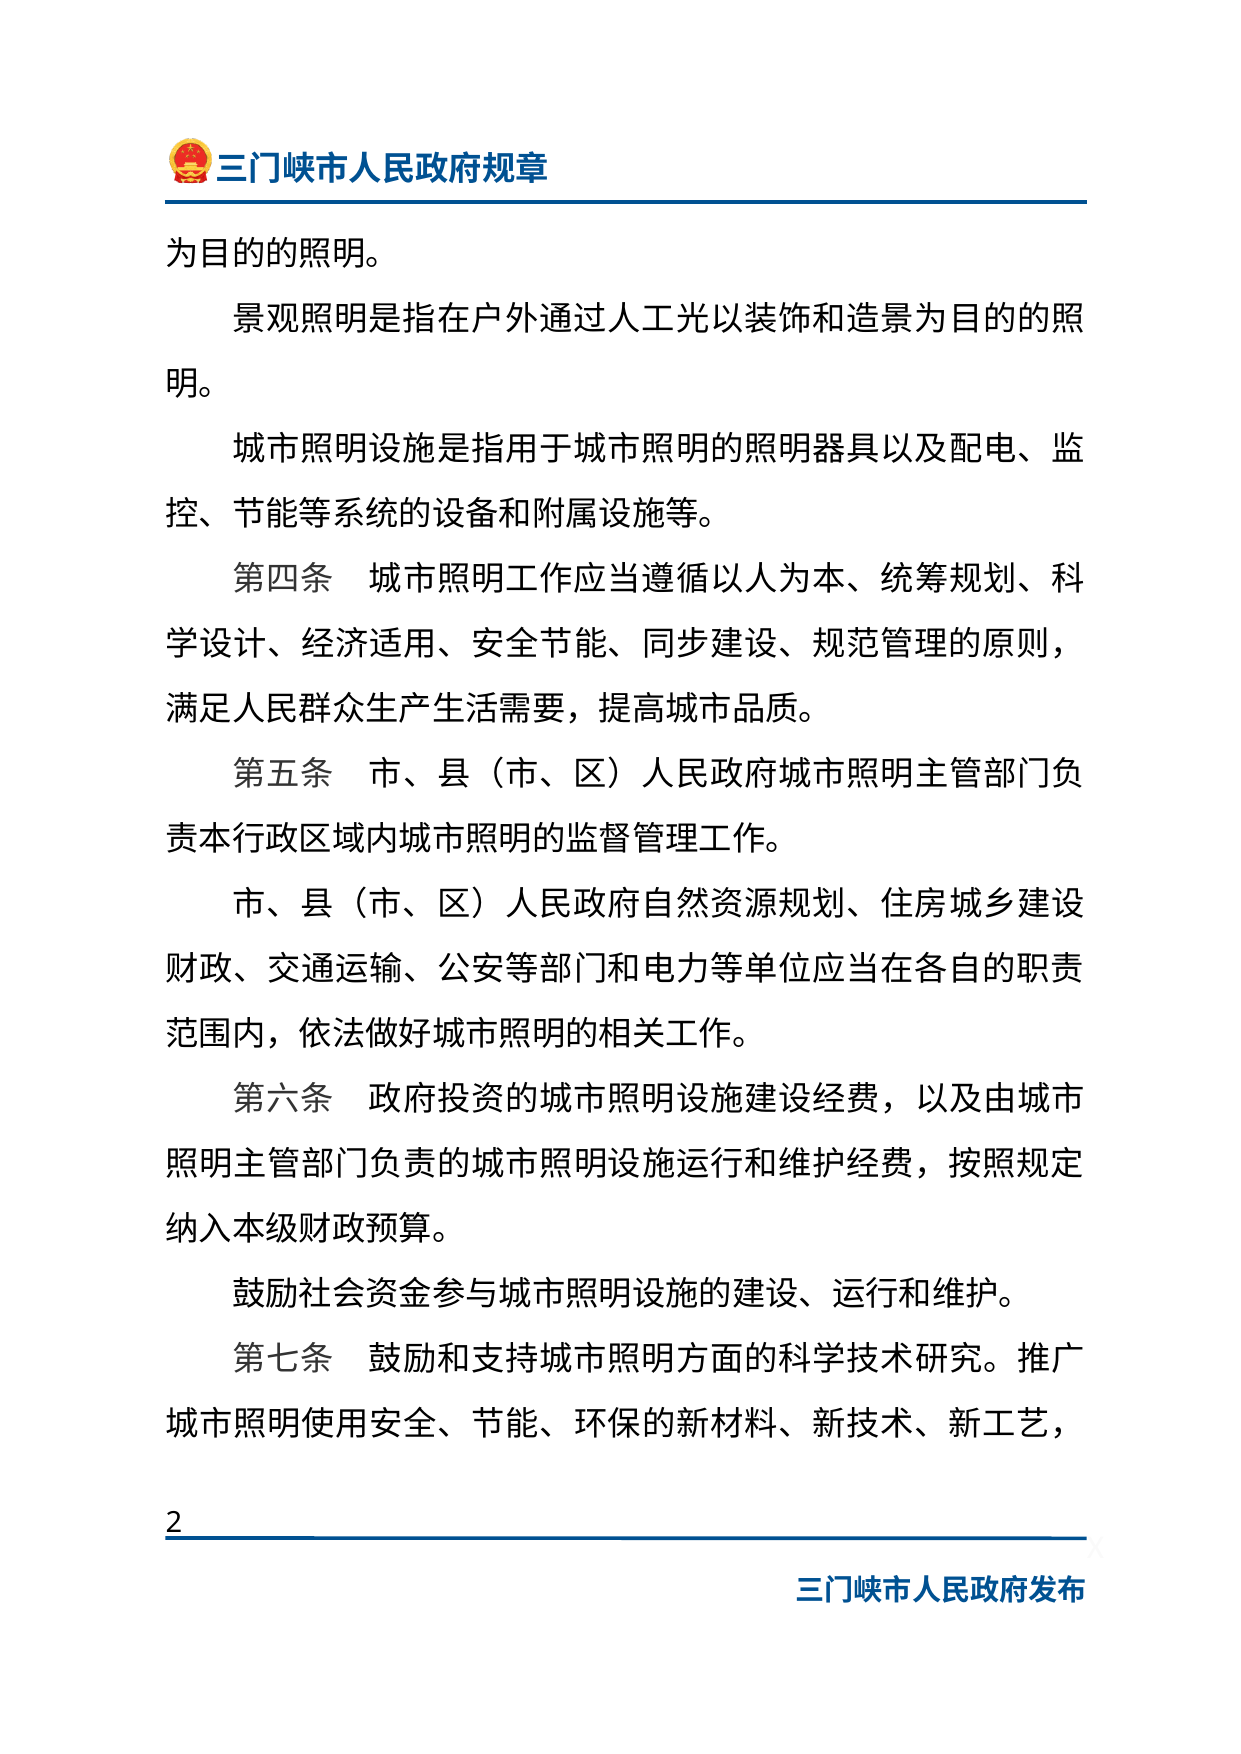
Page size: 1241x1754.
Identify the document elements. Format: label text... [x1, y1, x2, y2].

text 景观照明是指在户外通过人工光以装饰和造景为目的的照明。 [165, 284, 1087, 414]
text 城市照明设施是指用于城市照明的照明器具以及配电、监控、节能等系统的设备和附属设施等。 [165, 414, 1087, 544]
text 第六条 政府投资的城市照明设施建设经费，以及由城市照明主管部门负责的城市照明设施运行和维护经费，按照规定纳入本级财政预算。 [165, 1064, 1087, 1259]
text 市、县（市、区）人民政府自然资源规划、住房城乡建设、财政、交通运输、公安等部门和电力等单位应当在各自的职责范围内，依法做好城市照明的相关工作。 [165, 869, 1087, 1064]
text 第七条 鼓励和支持城市照明方面的科学技术研究。推广城市照明使用安全、节能、环保的新材料、新技术、新工艺，合理应用太阳能等可再生能源照明。 [165, 1324, 1087, 1454]
picture [165, 136, 216, 187]
text 第五条 市、县（市、区）人民政府城市照明主管部门负责本行政区域内城市照明的监督管理工作。 [165, 739, 1087, 869]
text 第四条 城市照明工作应当遵循以人为本、统筹规划、科学设计、经济适用、安全节能、同步建设、规范管理的原则，满足人民群众生产生活需要，提高城市品质。 [165, 544, 1087, 739]
text 鼓励社会资金参与城市照明设施的建设、运行和维护。 [165, 1259, 1087, 1324]
text 功能照明是指通过人工光以保障人们出行和户外活动安全为目的的照明。 [165, 219, 1087, 284]
